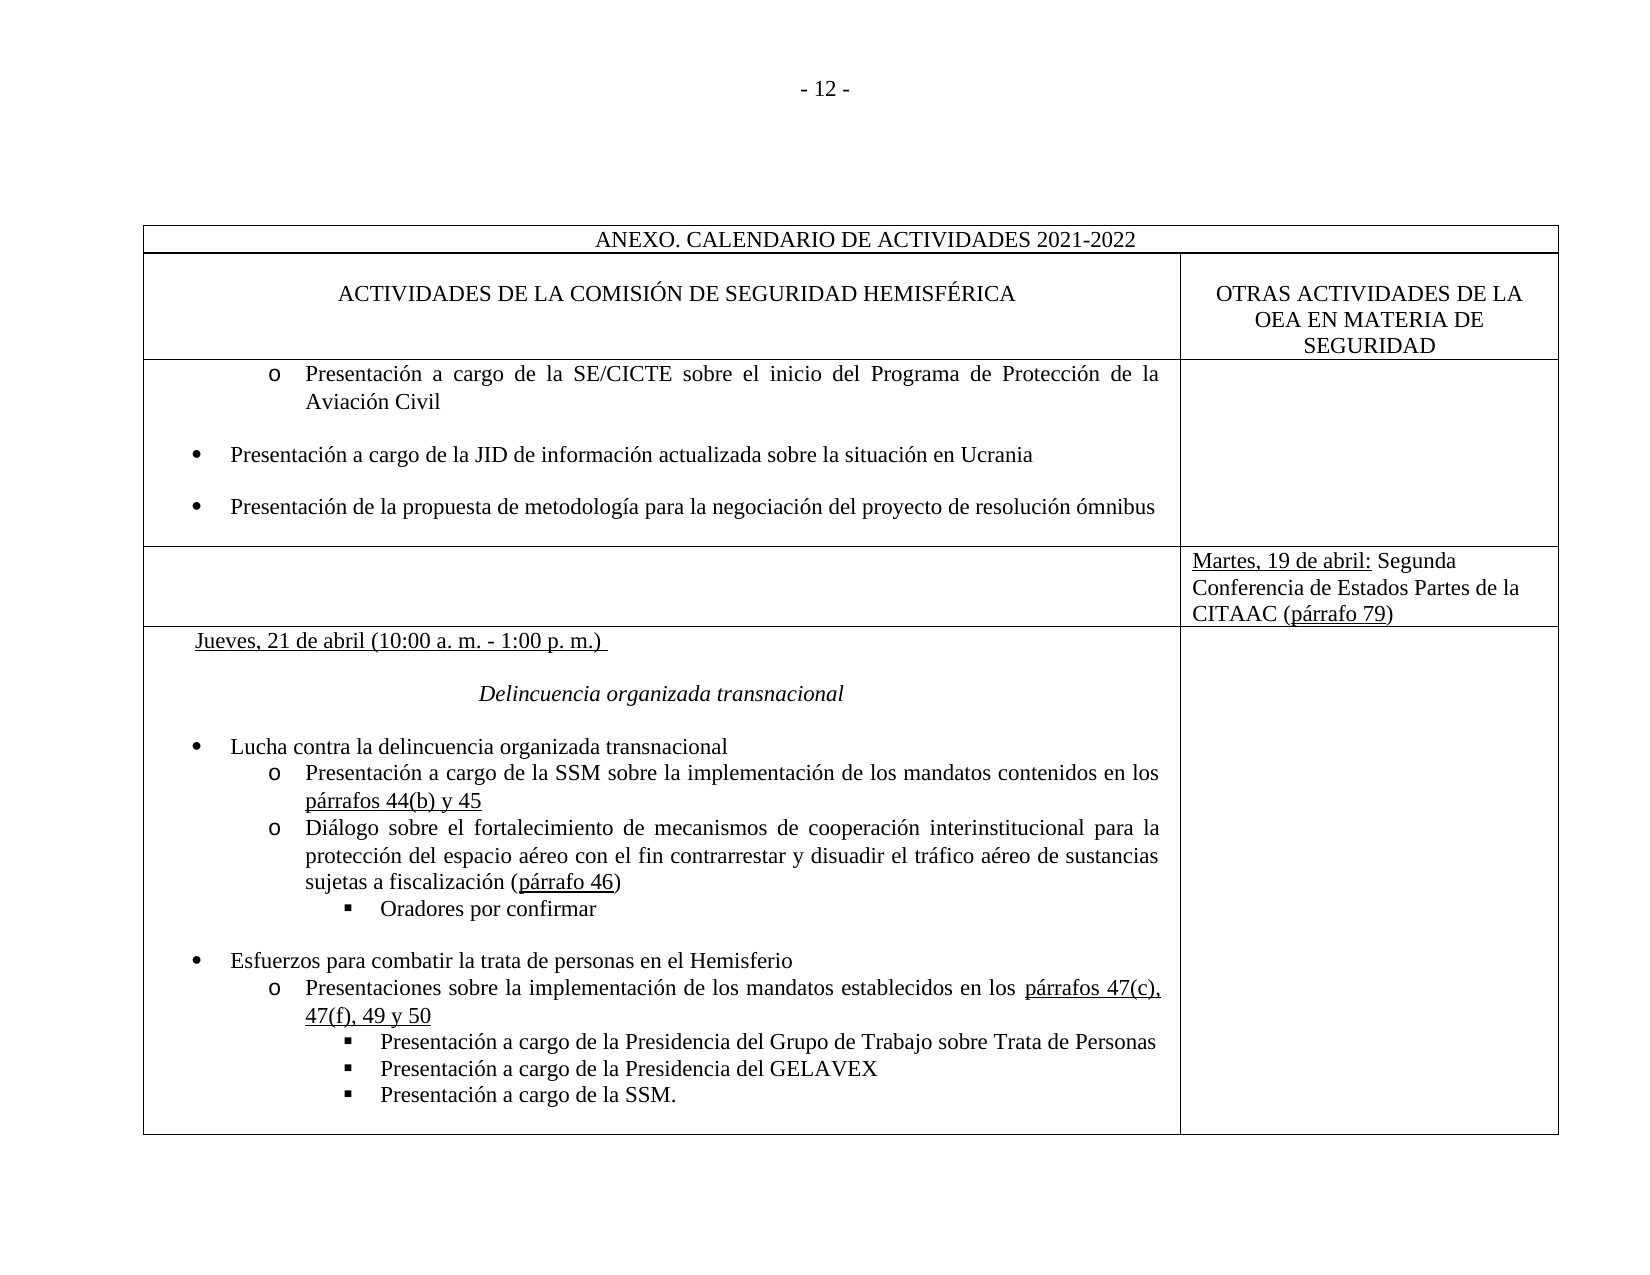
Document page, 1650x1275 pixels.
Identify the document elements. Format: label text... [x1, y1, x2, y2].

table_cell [144, 627, 1180, 1134]
table_cell [1181, 627, 1558, 1134]
table_cell ACTIVIDADES DE LA COMISIÓN DE SEGURIDAD HEMISFÉRICA [144, 254, 1180, 359]
table_cell OTRAS ACTIVIDADES DE LA OEA EN MATERIA DE SEGURIDAD [1181, 254, 1558, 359]
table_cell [144, 360, 1180, 546]
table_cell [144, 547, 1180, 626]
table_cell Martes, 19 de abril: Segunda Conferencia de Estados Partes de la CITAAC (párrafo 79) [1181, 547, 1558, 626]
table_header ANEXO. CALENDARIO DE ACTIVIDADES 2021-2022 [144, 226, 1558, 252]
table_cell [1181, 360, 1558, 546]
